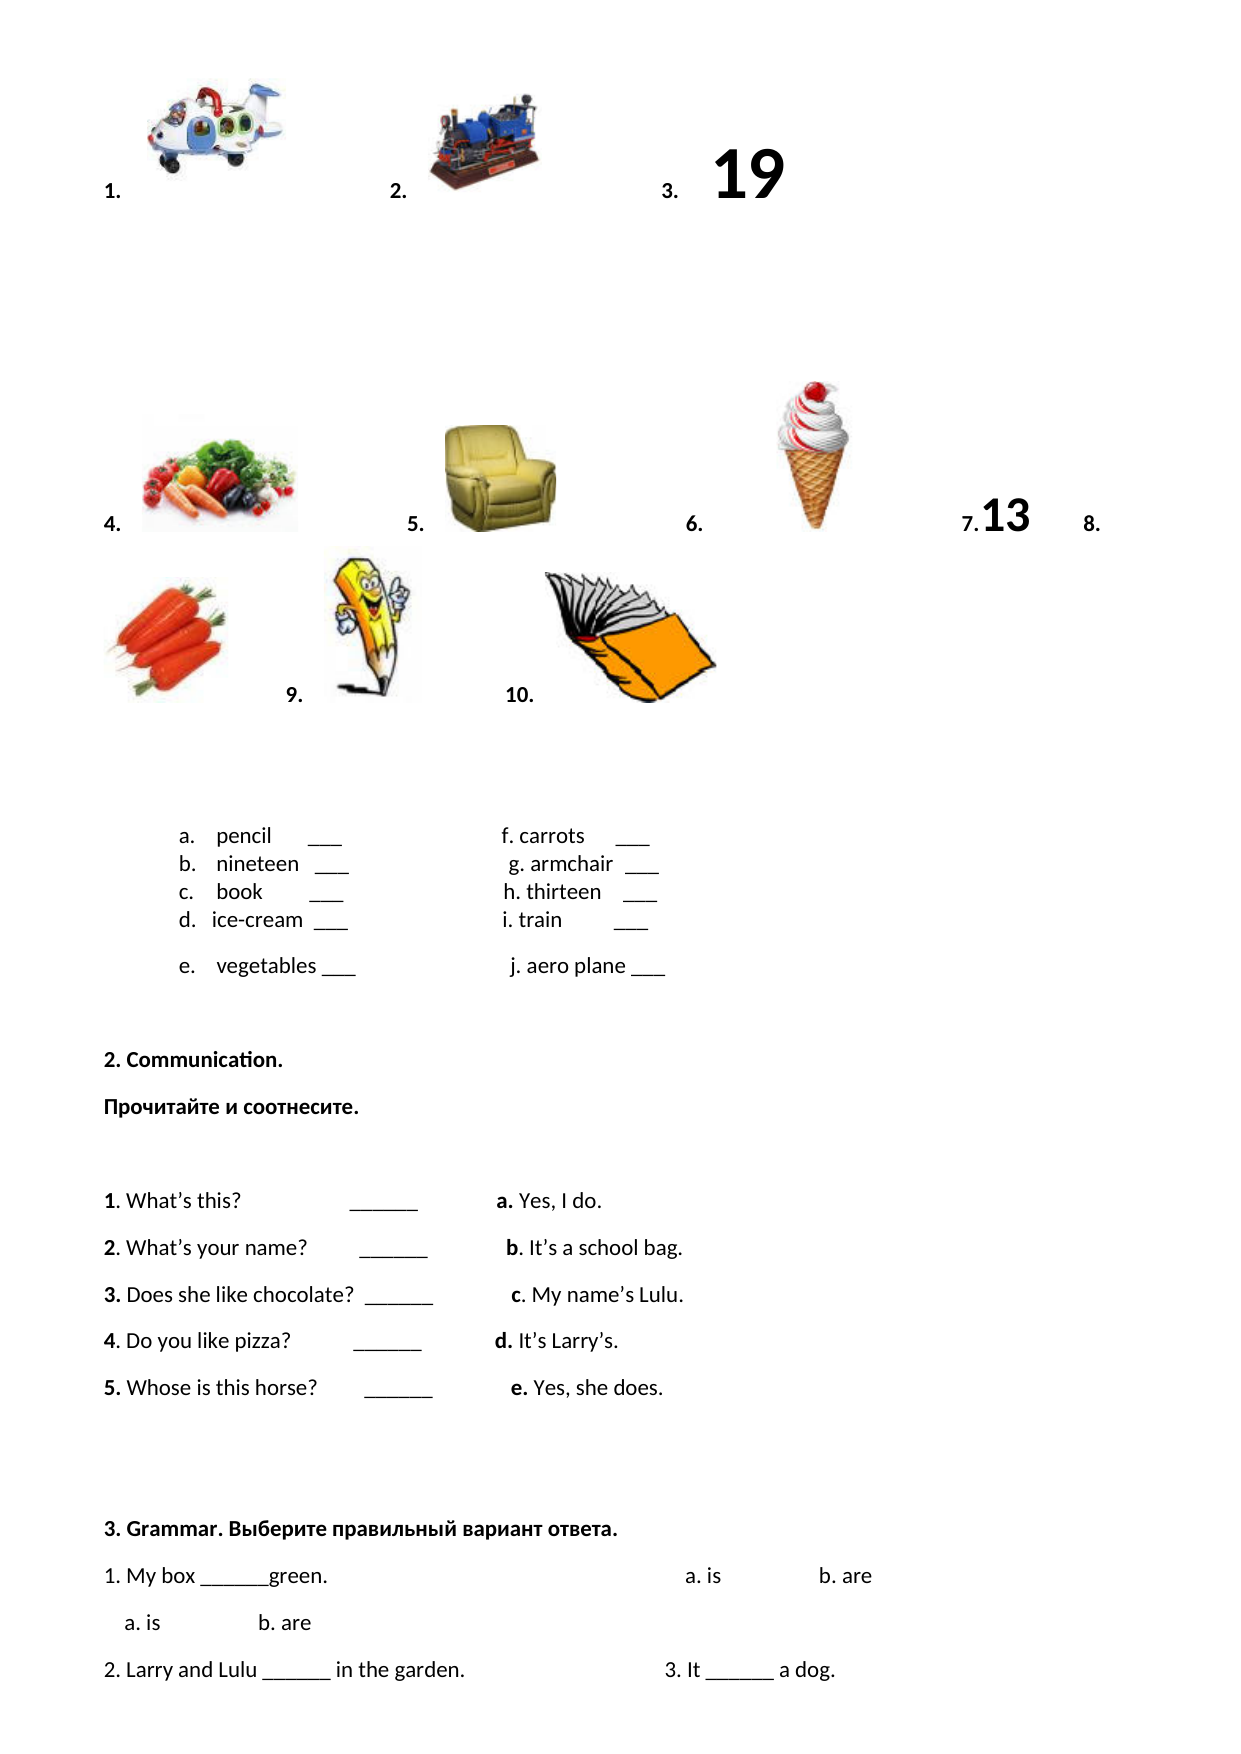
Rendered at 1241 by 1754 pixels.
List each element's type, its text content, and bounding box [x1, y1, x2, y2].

text 4. Do you like pizza? ______ d. It’s Larry’s. [103, 1327, 1152, 1355]
list nineteen ___ g. armchair ___ [178, 849, 1152, 877]
text 2. Communication. [103, 1045, 1152, 1073]
text 1. My box ______green. [103, 1561, 591, 1589]
picture [544, 572, 717, 703]
text a. is b. are [664, 1561, 1152, 1589]
text 2. Larry and Lulu ______ in the garden. [103, 1655, 591, 1683]
picture [141, 414, 299, 532]
picture [103, 577, 229, 703]
text 2. What’s your name? ______ b. It’s a school bag. [103, 1233, 1152, 1261]
picture [323, 546, 423, 703]
text Прочитайте и соотнесите. [103, 1092, 1152, 1120]
text 1. 2. 3. 19 [103, 59, 1152, 217]
text e. vegetables ___ j. aero plane ___ [178, 952, 1152, 980]
picture [445, 425, 557, 532]
text 5. Whose is this horse? ______ e. Yes, she does. [103, 1373, 1152, 1402]
text 1. What’s this? ______ a. Yes, I do. [103, 1186, 1152, 1214]
text 3. Grammar. Выберите правильный вариант ответа. [103, 1514, 1152, 1542]
text 3. Does she like chocolate? ______ c. My name’s Lulu. [103, 1280, 1152, 1308]
text d. ice-cream ___ i. train ___ [178, 905, 1152, 933]
picture [739, 381, 890, 532]
list book ___ h. thirteen ___ [178, 877, 1152, 905]
picture [427, 84, 542, 199]
list pencil ___ f. carrots ___ [178, 821, 1152, 849]
picture [147, 59, 287, 199]
text 3. It ______ a dog. [664, 1655, 1152, 1683]
text a. is b. are [103, 1608, 591, 1636]
